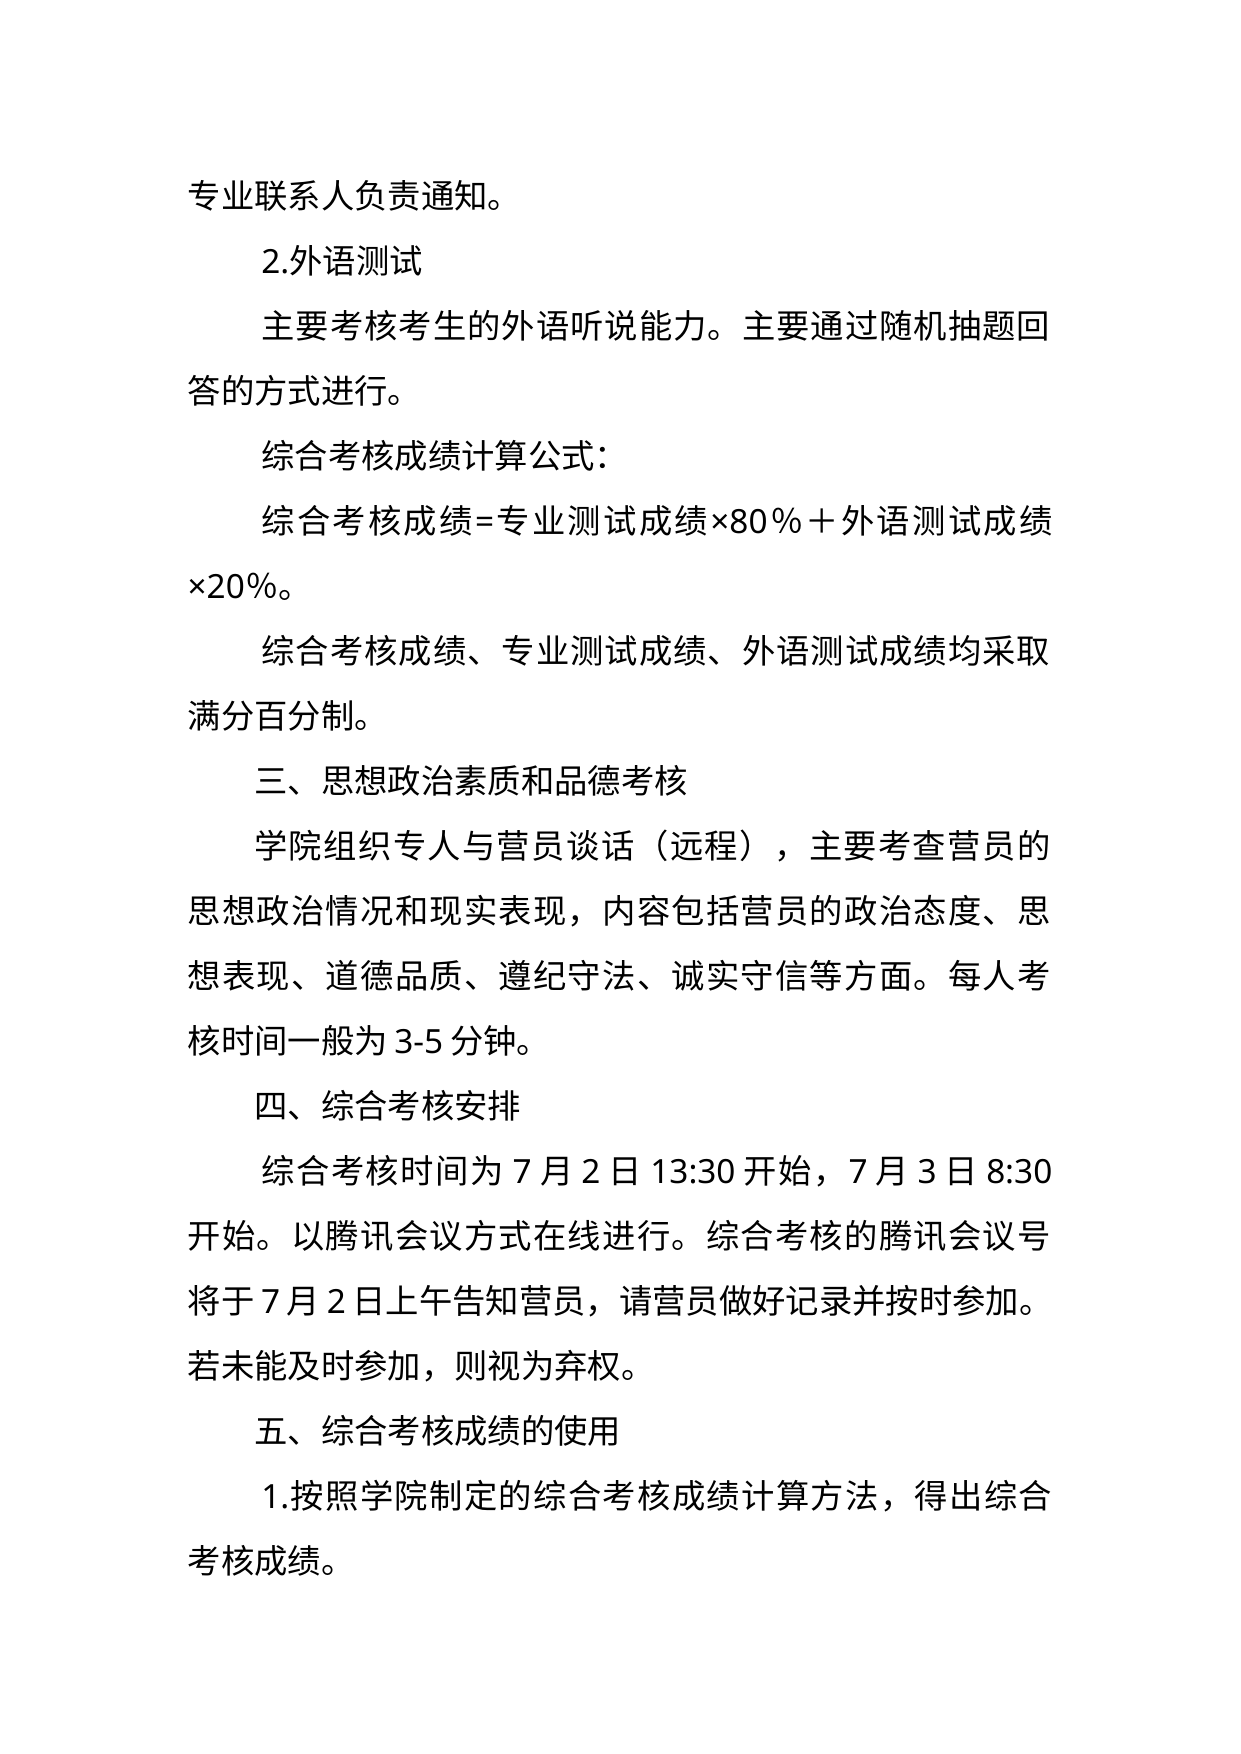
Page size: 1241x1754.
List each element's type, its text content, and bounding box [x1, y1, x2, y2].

text 三、思想政治素质和品德考核 [187, 747, 1053, 812]
text 综合考核成绩计算公式： [187, 422, 1053, 487]
text 综合考核成绩=专业测试成绩×80％＋外语测试成绩×20％。 [187, 487, 1053, 617]
text 四、综合考核安排 [187, 1072, 1053, 1137]
text 1.按照学院制定的综合考核成绩计算方法，得出综合考核成绩。 [187, 1462, 1053, 1592]
text 2.外语测试 [187, 227, 1053, 292]
text 综合考核成绩、专业测试成绩、外语测试成绩均采取满分百分制。 [187, 617, 1053, 747]
text 学院组织专人与营员谈话（远程），主要考查营员的思想政治情况和现实表现，内容包括营员的政治态度、思想表现、道德品质、遵纪守法、诚实守信等方面。每人考核时间一般为3-5分钟。 [187, 812, 1053, 1072]
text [187, 162, 1053, 227]
text 五、综合考核成绩的使用 [187, 1397, 1053, 1462]
text 主要考核考生的外语听说能力。主要通过随机抽题回答的方式进行。 [187, 292, 1053, 422]
text 综合考核时间为7月2日13:30开始，7月3日8:30开始。以腾讯会议方式在线进行。综合考核的腾讯会议号将于7月2日上午告知营员，请营员做好记录并按时参加。若未能及时参加，则视为弃权。 [187, 1137, 1053, 1397]
